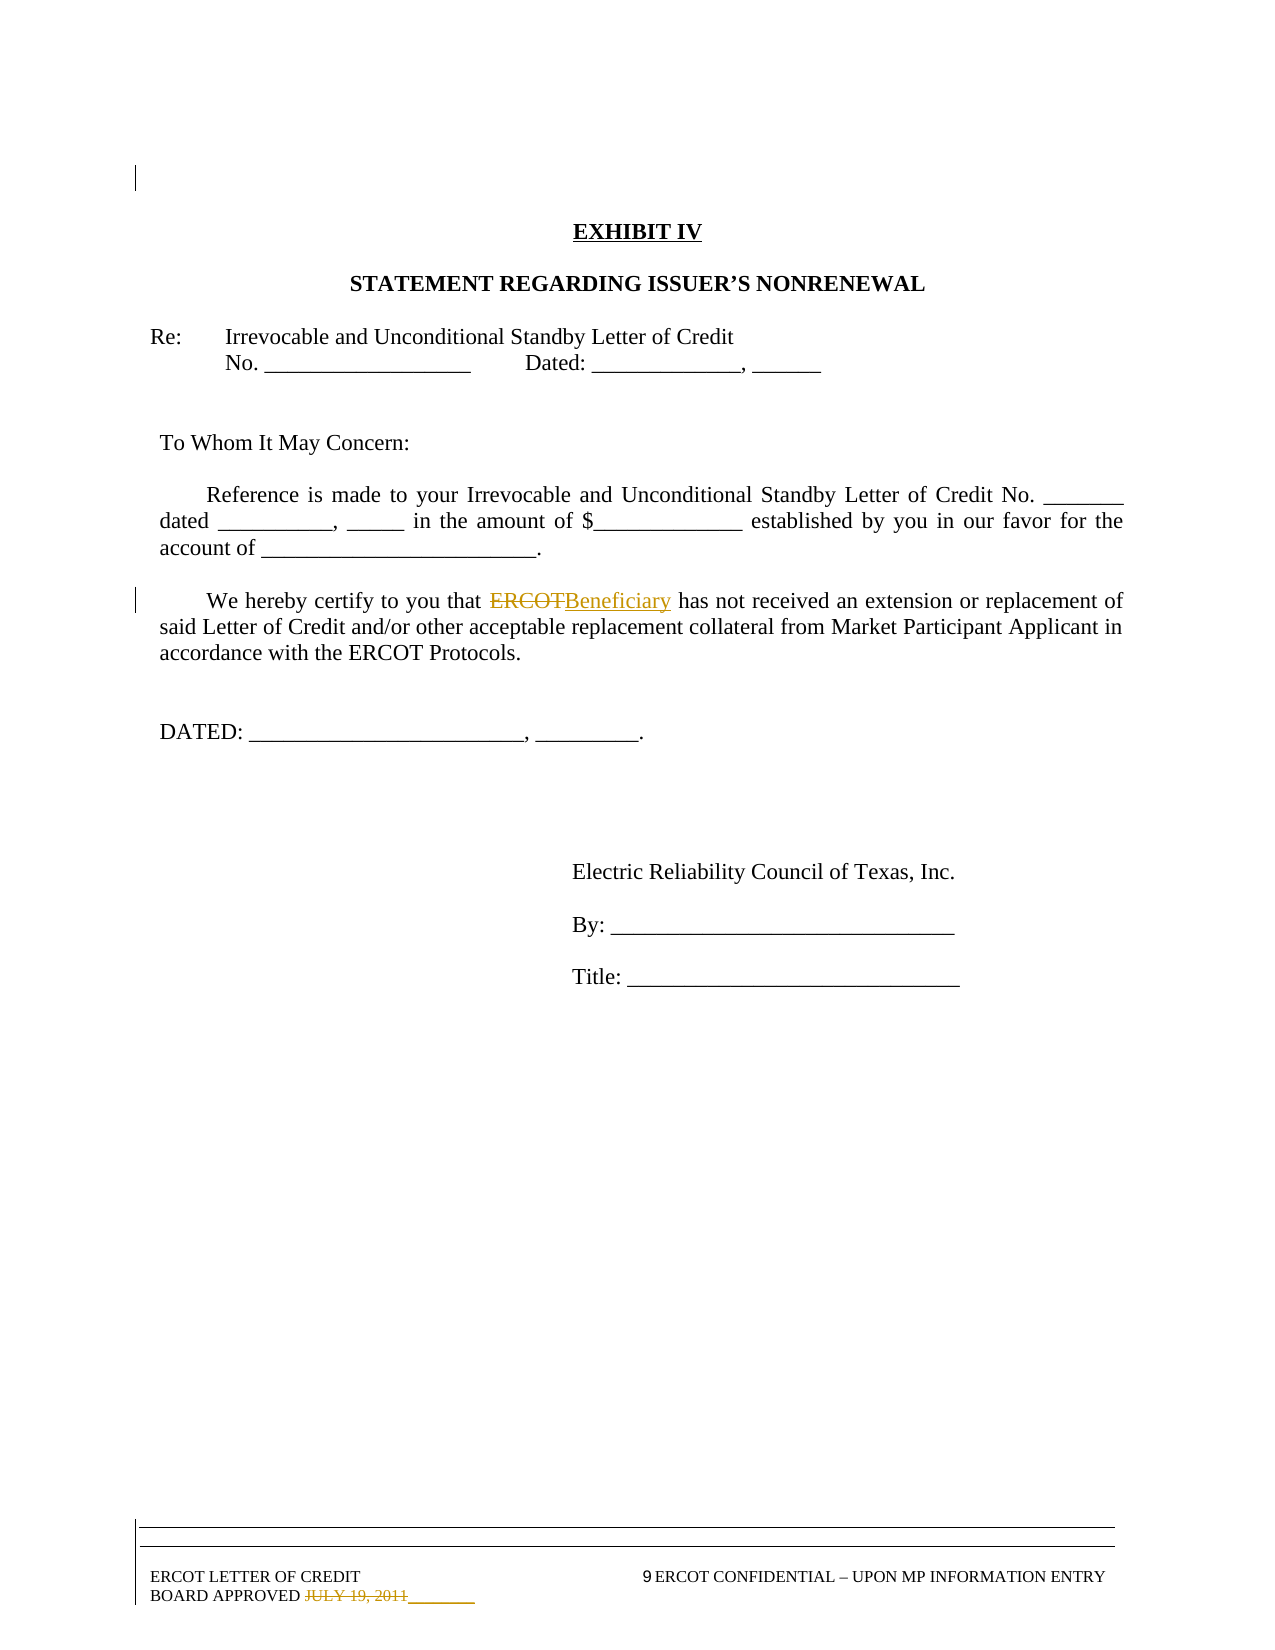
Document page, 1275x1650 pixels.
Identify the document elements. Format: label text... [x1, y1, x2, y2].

text To Whom It May Concern: [159, 428, 1125, 455]
text Title: _____________________________ [159, 963, 1125, 990]
text Electric Reliability Council of Texas, Inc. [159, 858, 1125, 884]
subtitle STATEMENT REGARDING ISSUER’S NONRENEWAL [150, 270, 1125, 297]
text We hereby certify to you that has not received an extension or replacement of said Letter of Credit and/or other acceptable replacement collateral from Market Participant Applicant in accordance with the ERCOT Protocols. [159, 587, 1125, 666]
text By: ______________________________ [159, 911, 1125, 937]
text No. __________________ Dated: _____________, ______ [150, 349, 1125, 376]
text DATED: ________________________, _________. [159, 718, 1125, 745]
text Re: Irrevocable and Unconditional Standby Letter of Credit [150, 323, 1125, 349]
text Reference is made to your Irrevocable and Unconditional Standby Letter of Credit No. _______ dated __________, _____ in the amount of $_____________ established by you in our favor for the account of ________________________. [159, 481, 1125, 560]
subtitle EXHIBIT IV [150, 218, 1125, 244]
